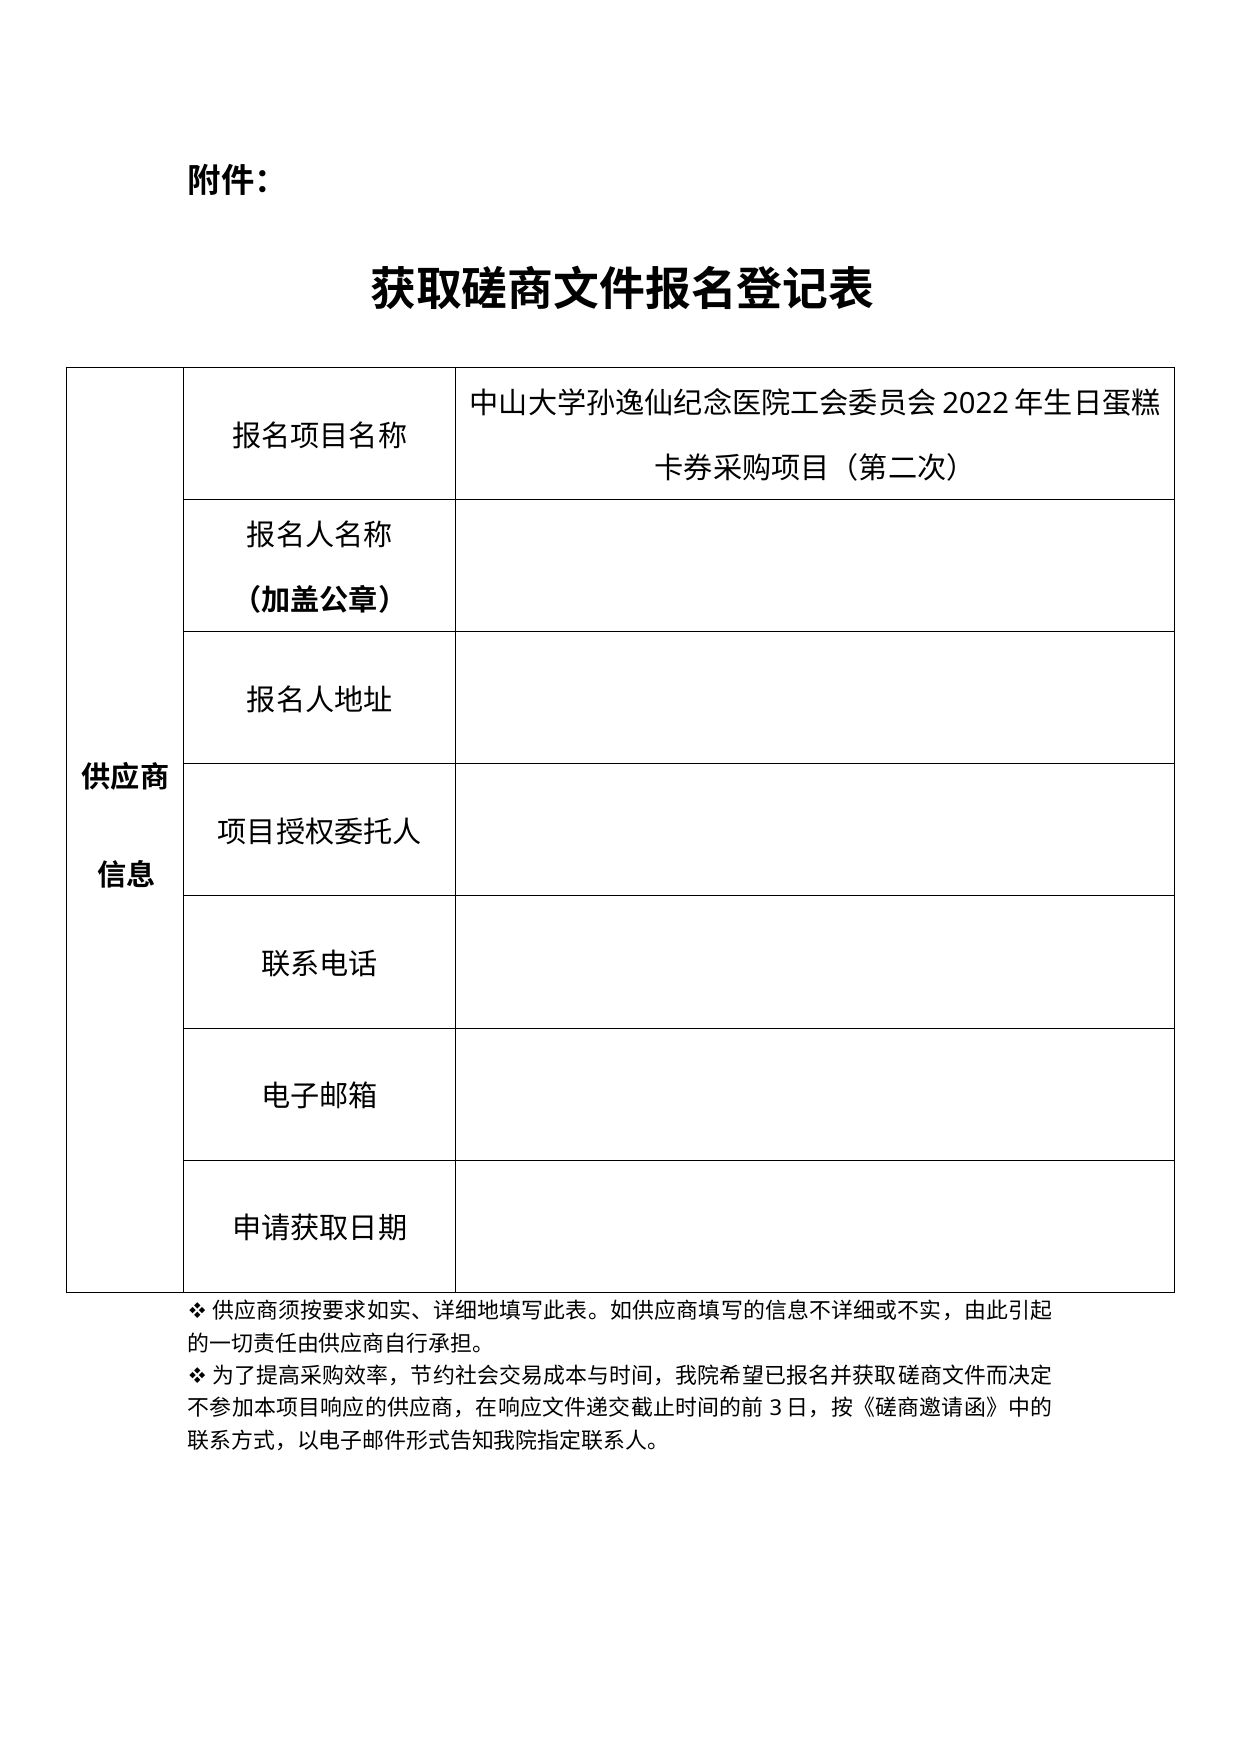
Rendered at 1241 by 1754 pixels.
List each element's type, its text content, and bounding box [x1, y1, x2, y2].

text 获取磋商文件报名登记表 [144, 237, 1053, 334]
text 为了提高采购效率，节约社会交易成本与时间，我院希望已报名并获取磋商文件而决定不参加本项目响应的供应商，在响应文件递交截止时间的前3日，按《磋商邀请函》中的联系方式，以电子邮件形式告知我院指定联系人。 [187, 1358, 1053, 1455]
table_cell [456, 632, 1174, 763]
table_cell [456, 500, 1174, 631]
text 供应商须按要求如实、详细地填写此表。如供应商填写的信息不详细或不实，由此引起的一切责任由供应商自行承担。 [187, 1293, 1053, 1358]
table_cell 电子邮箱 [184, 1029, 455, 1159]
table_header 中山大学孙逸仙纪念医院工会委员会2022年生日蛋糕卡券采购项目（第二次） [456, 368, 1174, 499]
table_cell 申请获取日期 [184, 1161, 455, 1292]
table_header 报名项目名称 [184, 368, 455, 499]
table_cell [456, 1029, 1174, 1159]
table_header 供应商信息 [67, 368, 183, 1292]
table_cell 报名人名称 （加盖公章） [184, 500, 455, 631]
table_cell [456, 764, 1174, 895]
text 附件： [187, 162, 1053, 199]
table_cell 报名人地址 [184, 632, 455, 763]
table_cell 项目授权委托人 [184, 764, 455, 895]
table_cell 联系电话 [184, 896, 455, 1027]
table_cell [456, 1161, 1174, 1292]
table_cell [456, 896, 1174, 1027]
